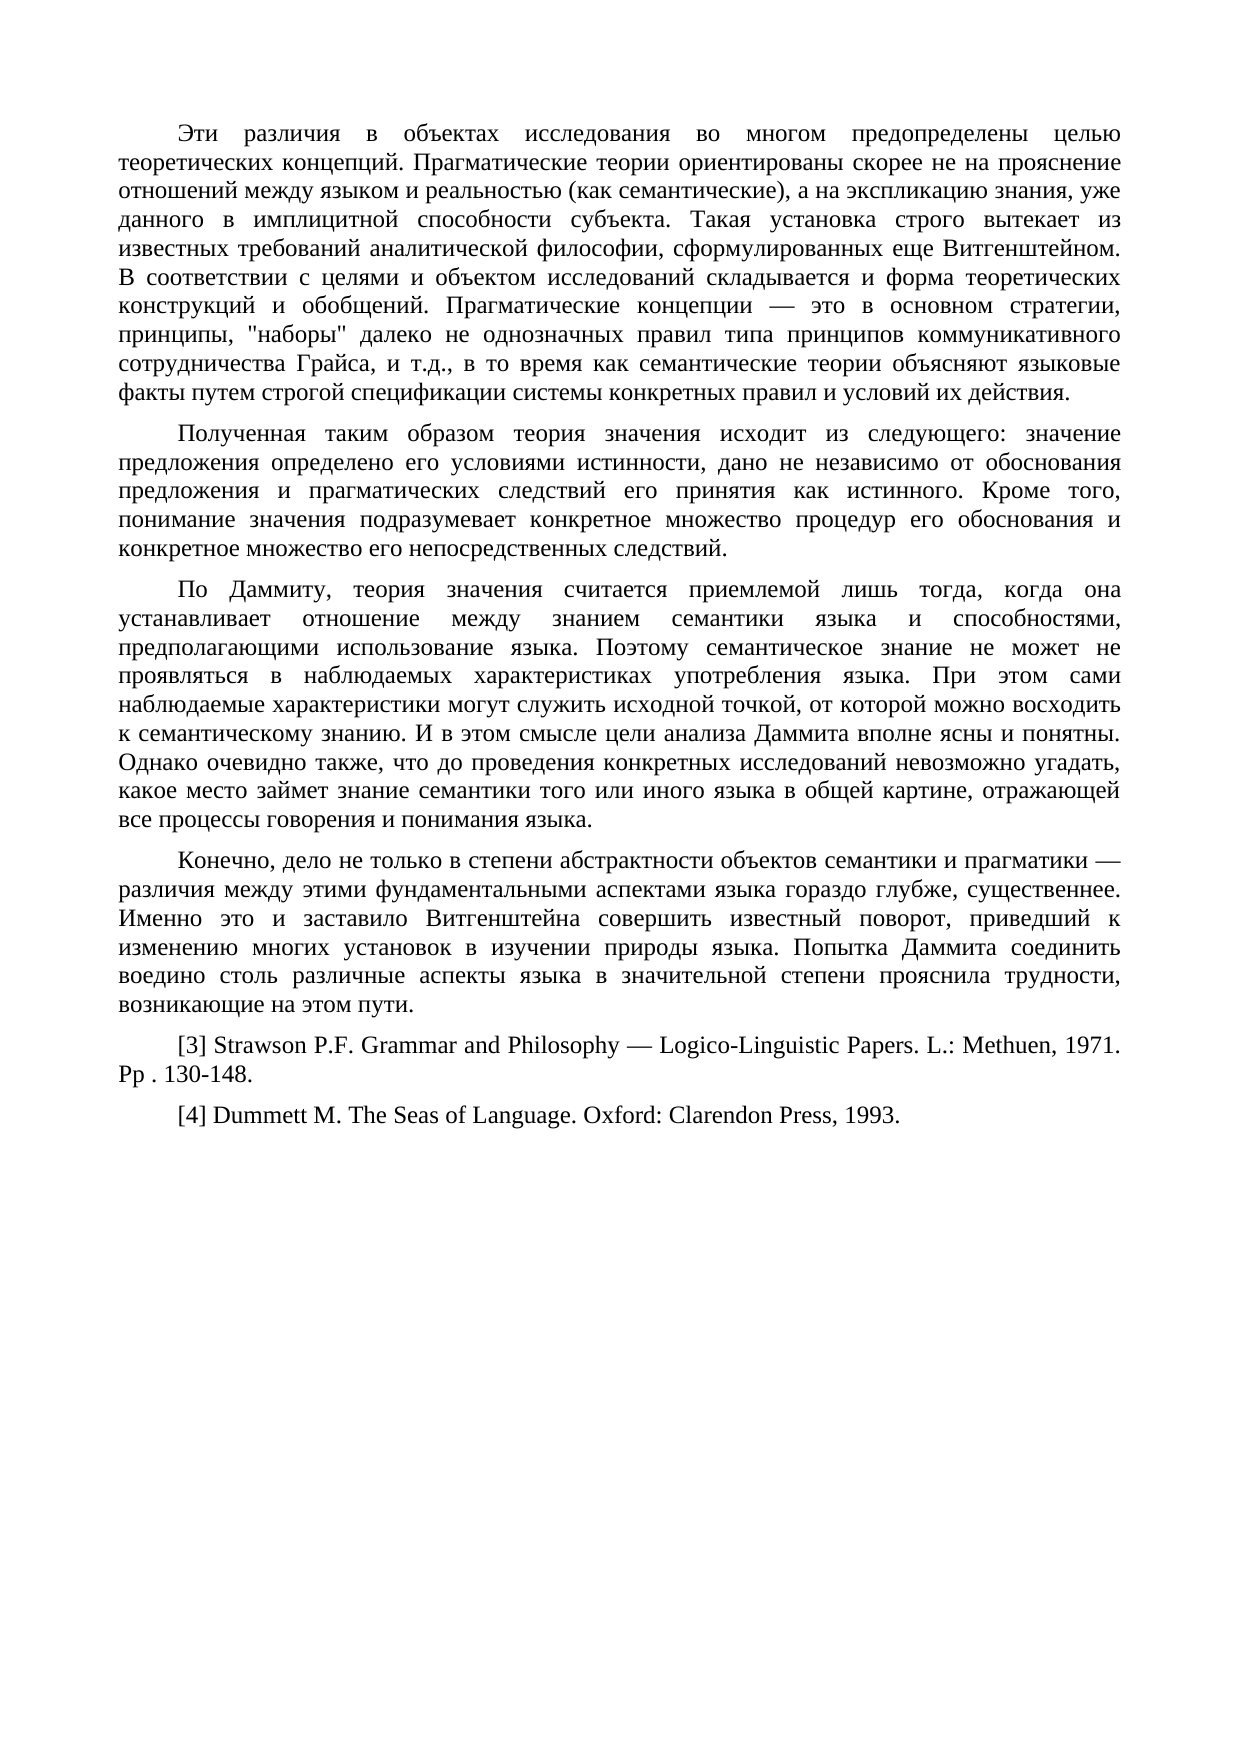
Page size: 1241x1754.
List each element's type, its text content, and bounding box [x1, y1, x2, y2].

text Эти различия в объектах исследования во многом предопределены целью теоретических концепций. Прагматические теории ориентированы скорее не на прояснение отношений между языком и реальностью (как семантические), а на экспликацию знания, уже данного в имплицитной способности субъекта. Такая установка строго вытекает из известных требований аналитической философии, сформулированных еще Витгенштейном. В соответствии с целями и объектом исследований складывается и форма теоретических конструкций и обобщений. Прагматические концепции — это в основном стратегии, принципы, "наборы" далеко не однозначных правил типа принципов коммуникативного сотрудничества Грайса, и т.д., в то время как семантические теории объясняют языковые факты путем строгой спецификации системы конкретных правил и условий их действия. [118, 118, 1122, 406]
text По Даммиту, теория значения считается приемлемой лишь тогда, когда она устанавливает отношение между знанием семантики языка и способностями, предполагающими использование языка. Поэтому семантическое знание не может не проявляться в наблюдаемых характеристиках употребления языка. При этом сами наблюдаемые характеристики могут служить исходной точкой, от которой можно восходить к семантическому знанию. И в этом смысле цели анализа Даммита вполне ясны и понятны. Однако очевидно также, что до проведения конкретных исследований невозможно угадать, какое место займет знание семантики того или иного языка в общей картине, отражающей все процессы говорения и понимания языка. [118, 574, 1122, 833]
text [4] Dummett M. The Seas of Language. Oxford: Clarendon Press, 1993. [118, 1101, 1122, 1129]
text [3] Strawson P.F. Grammar and Philosophy — Logico-Linguistic Papers. L.: Methuen, 1971. Рр . 130-148. [118, 1031, 1122, 1088]
text Полученная таким образом теория значения исходит из следующего: значение предложения определено его условиями истинности, дано не независимо от обоснования предложения и прагматических следствий его принятия как истинного. Кроме того, понимание значения подразумевает конкретное множество процедур его обоснования и конкретное множество его непосредственных следствий. [118, 418, 1122, 562]
text Конечно, дело не только в степени абстрактности объектов семантики и прагматики — различия между этими фундаментальными аспектами языка гораздо глубже, существеннее. Именно это и заставило Витгенштейна совершить известный поворот, приведший к изменению многих установок в изучении природы языка. Попытка Даммита соединить воедино столь различные аспекты языка в значительной степени прояснила трудности, возникающие на этом пути. [118, 846, 1122, 1018]
